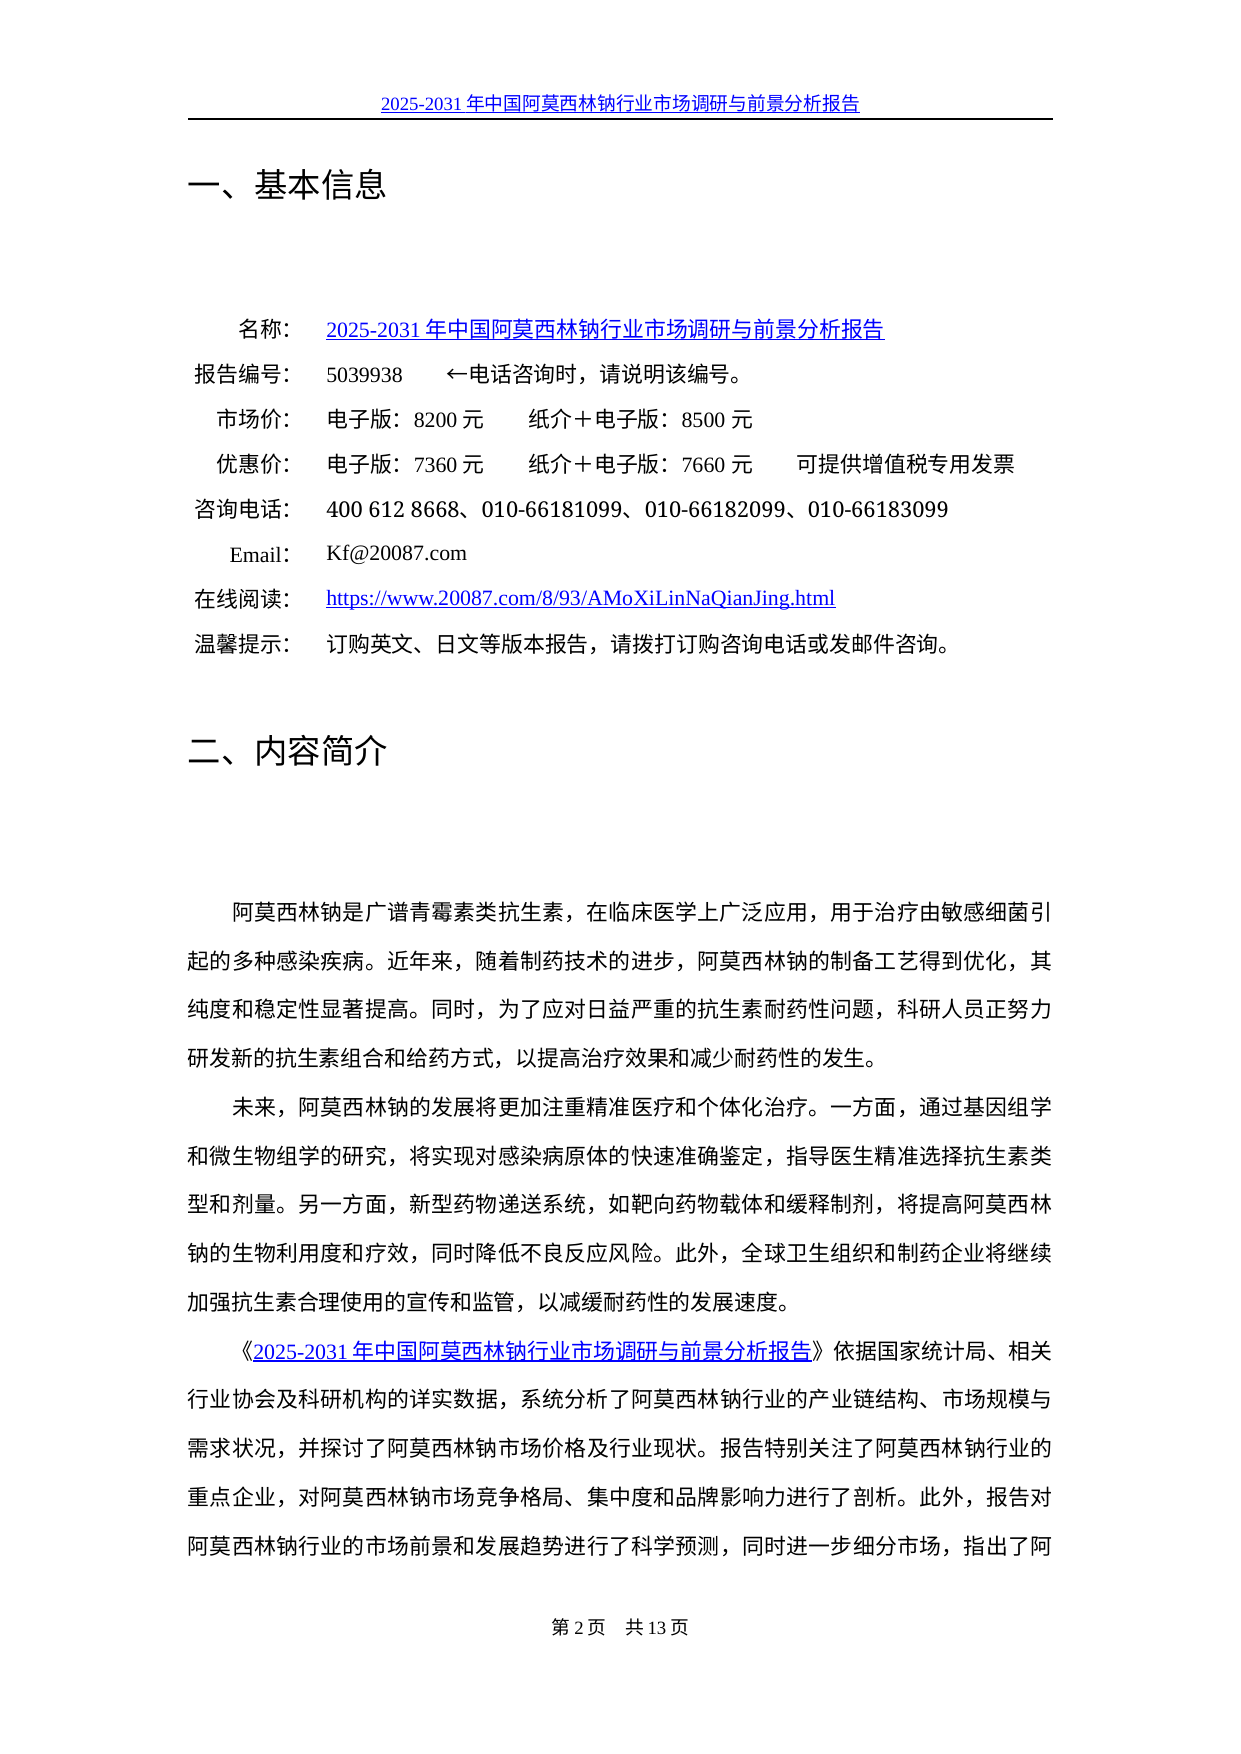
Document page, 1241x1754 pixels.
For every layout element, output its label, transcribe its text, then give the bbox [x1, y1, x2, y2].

table_cell 电子版：7360 元 纸介＋电子版：7660 元 可提供增值税专用发票 [315, 447, 1073, 492]
table_cell 报告编号： [167, 357, 315, 402]
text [187, 894, 1053, 1561]
table_cell Email： [167, 537, 315, 582]
table_cell 在线阅读： [167, 582, 315, 627]
table_cell 市场价： [167, 402, 315, 447]
title 一、基本信息 [187, 150, 1053, 215]
table_cell 400 612 8668、010-66181099、010-66182099、010-66183099 [315, 492, 1073, 537]
table_cell 温馨提示： [167, 627, 315, 672]
table_cell Kf@20087.com [315, 537, 1073, 582]
table_cell [315, 582, 1073, 627]
table_cell 电子版：8200 元 纸介＋电子版：8500 元 [315, 402, 1073, 447]
table_cell 优惠价： [167, 447, 315, 492]
table_cell 5039938 ←电话咨询时，请说明该编号。 [315, 357, 1073, 402]
table_cell 订购英文、日文等版本报告，请拨打订购咨询电话或发邮件咨询。 [315, 627, 1073, 672]
table_cell 咨询电话： [167, 492, 315, 537]
table_header 名称： [167, 312, 315, 357]
table_header 2025-2031年中国阿莫西林钠行业市场调研与前景分析报告 [315, 312, 1073, 357]
title 二、内容简介 [187, 717, 1053, 782]
